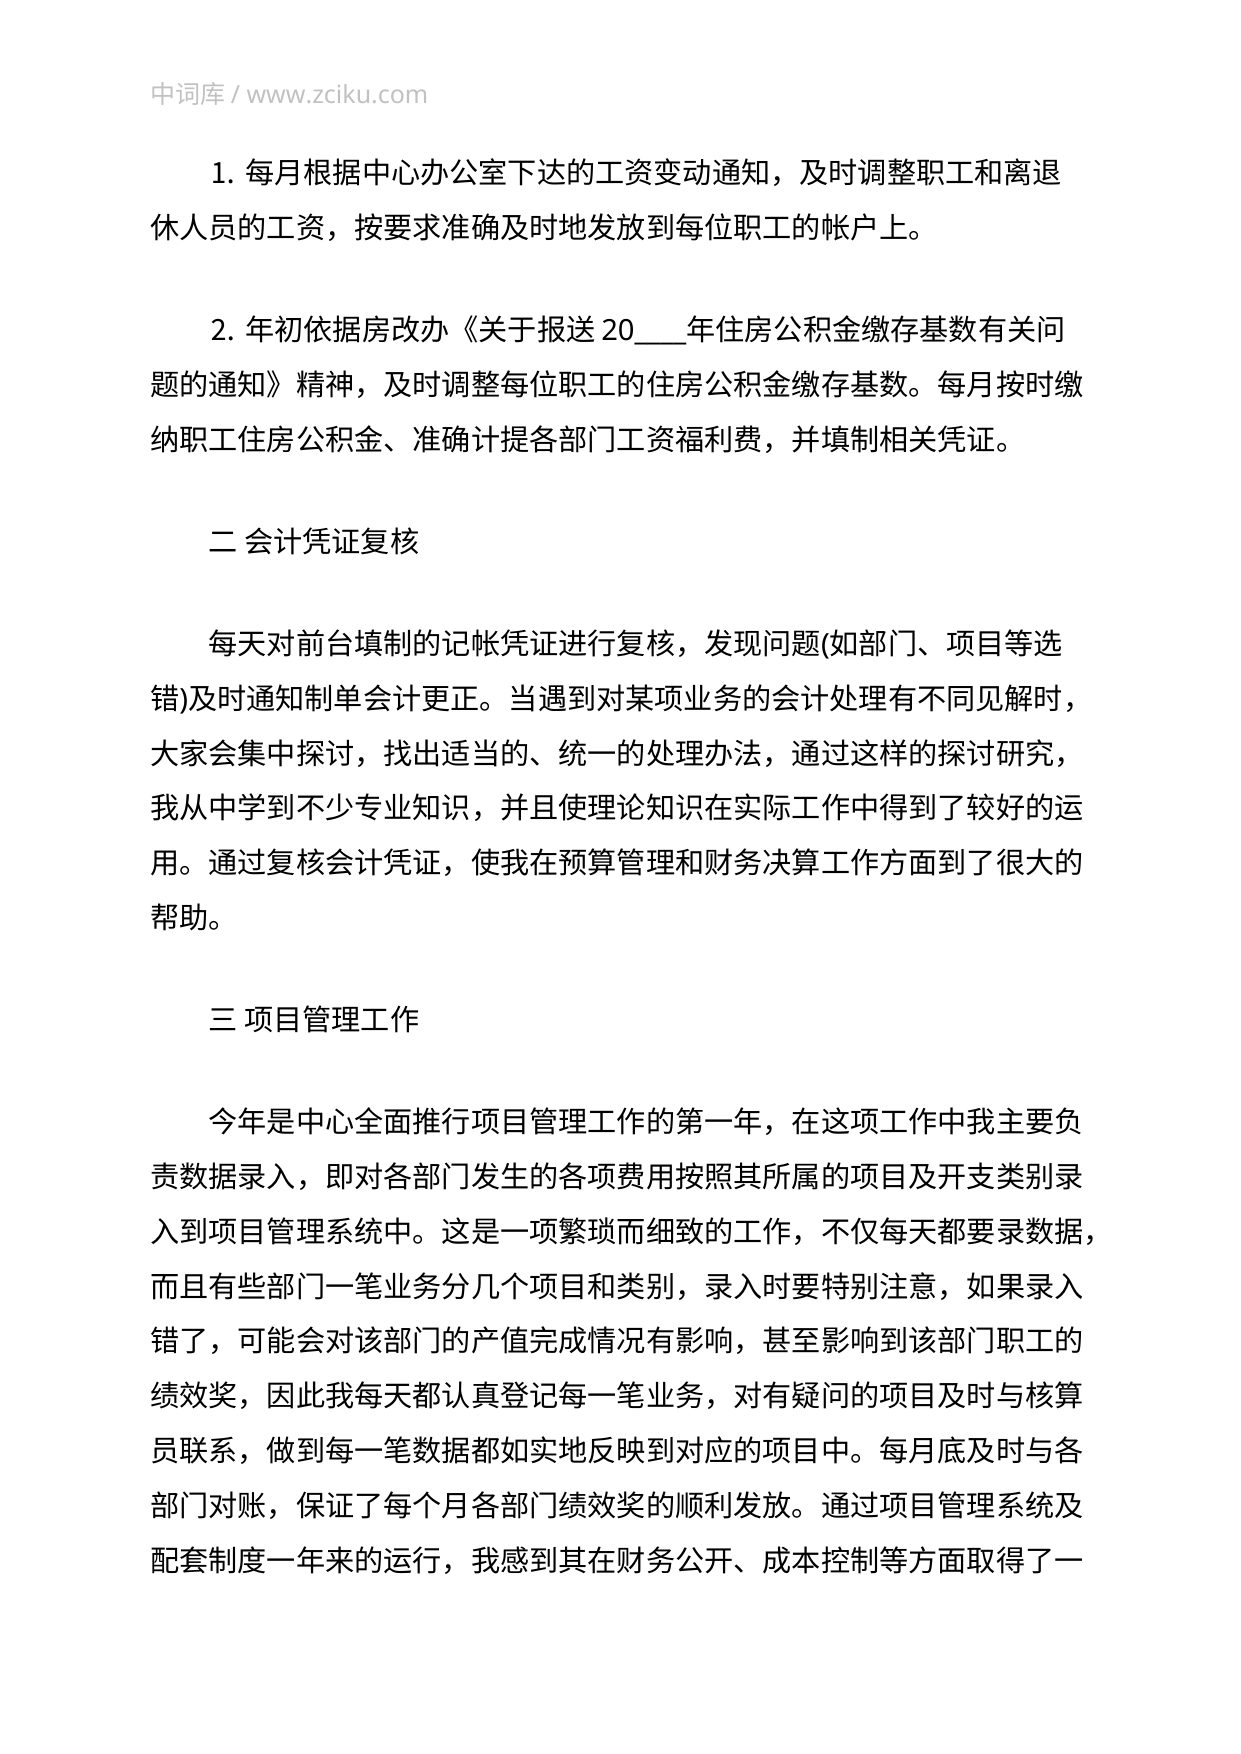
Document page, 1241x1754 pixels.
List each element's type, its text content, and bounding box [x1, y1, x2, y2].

text ⒉ 年初依据房改办《关于报送20____年住房公积金缴存基数有关问题的通知》精神，及时调整每位职工的住房公积金缴存基数。每月按时缴纳职工住房公积金、准确计提各部门工资福利费，并填制相关凭证。 [150, 307, 1090, 459]
text ⒈ 每月根据中心办公室下达的工资变动通知，及时调整职工和离退休人员的工资，按要求准确及时地发放到每位职工的帐户上。 [150, 150, 1090, 247]
text 三 项目管理工作 [150, 997, 1090, 1039]
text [150, 1098, 1090, 1580]
text 每天对前台填制的记帐凭证进行复核，发现问题(如部门、项目等选错)及时通知制单会计更正。当遇到对某项业务的会计处理有不同见解时，大家会集中探讨，找出适当的、统一的处理办法，通过这样的探讨研究，我从中学到不少专业知识，并且使理论知识在实际工作中得到了较好的运用。通过复核会计凭证，使我在预算管理和财务决算工作方面到了很大的帮助。 [150, 620, 1090, 937]
text 二 会计凭证复核 [150, 518, 1090, 561]
